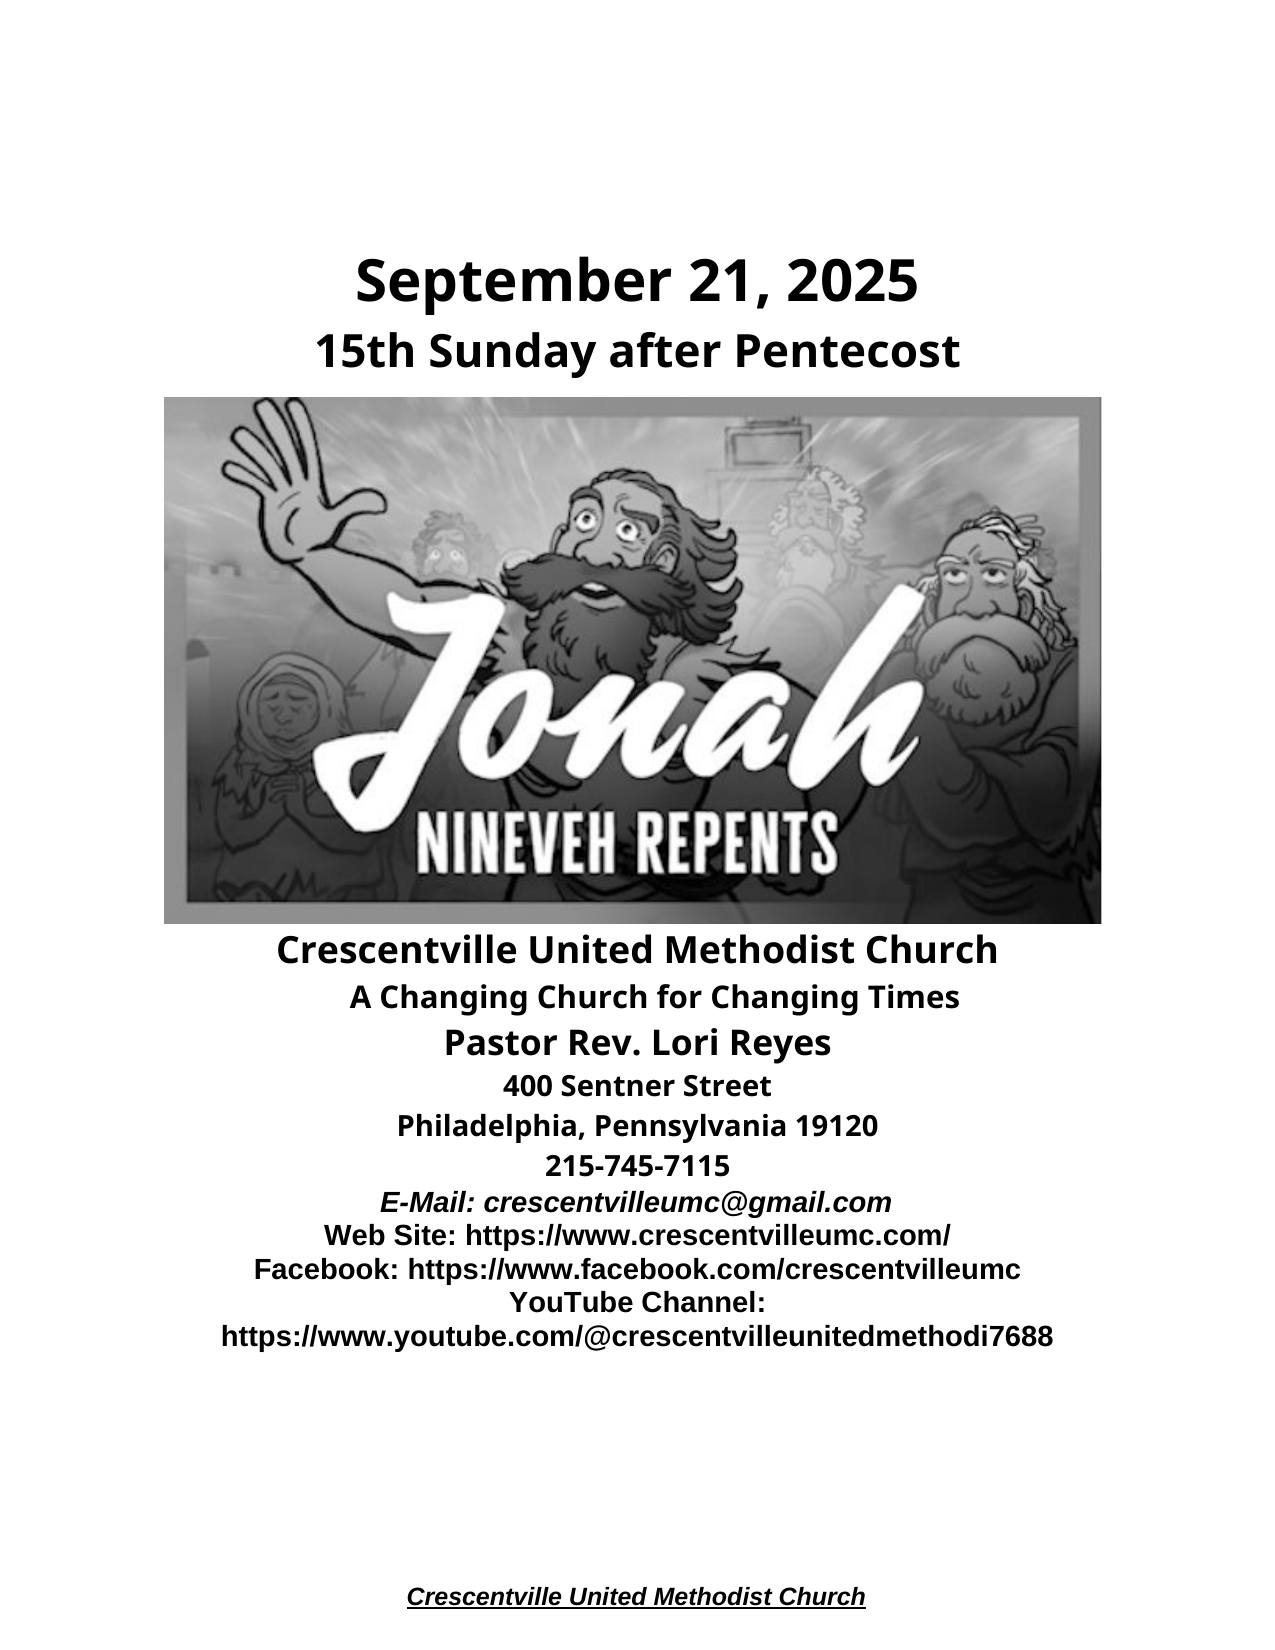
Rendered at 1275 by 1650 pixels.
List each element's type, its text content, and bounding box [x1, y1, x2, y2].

text 400 Sentner Street [37, 1066, 1237, 1105]
text https://www.youtube.com/@crescentvilleunitedmethodi7688 [37, 1319, 1237, 1352]
text September 21, 2025 [37, 239, 1237, 318]
text Philadelphia, Pennsylvania 19120 [37, 1105, 1237, 1145]
text 15th Sunday after Pentecost [37, 318, 1237, 381]
text Web Site: https://www.crescentvilleumc.com/ [37, 1218, 1237, 1252]
text 215-745-7115 [37, 1145, 1237, 1185]
text YouTube Channel: [37, 1285, 1237, 1319]
text Crescentville United Methodist Church [37, 922, 1237, 975]
text E-Mail: crescentvilleumc@gmail.com [37, 1185, 1237, 1218]
text Facebook: https://www.facebook.com/crescentvilleumc [37, 1252, 1237, 1285]
text A Changing Church for Changing Times [37, 975, 1272, 1017]
text Pastor Rev. Lori Reyes [37, 1017, 1237, 1066]
text Crescentville United Methodist Church [37, 1582, 1237, 1611]
picture [164, 397, 1102, 924]
